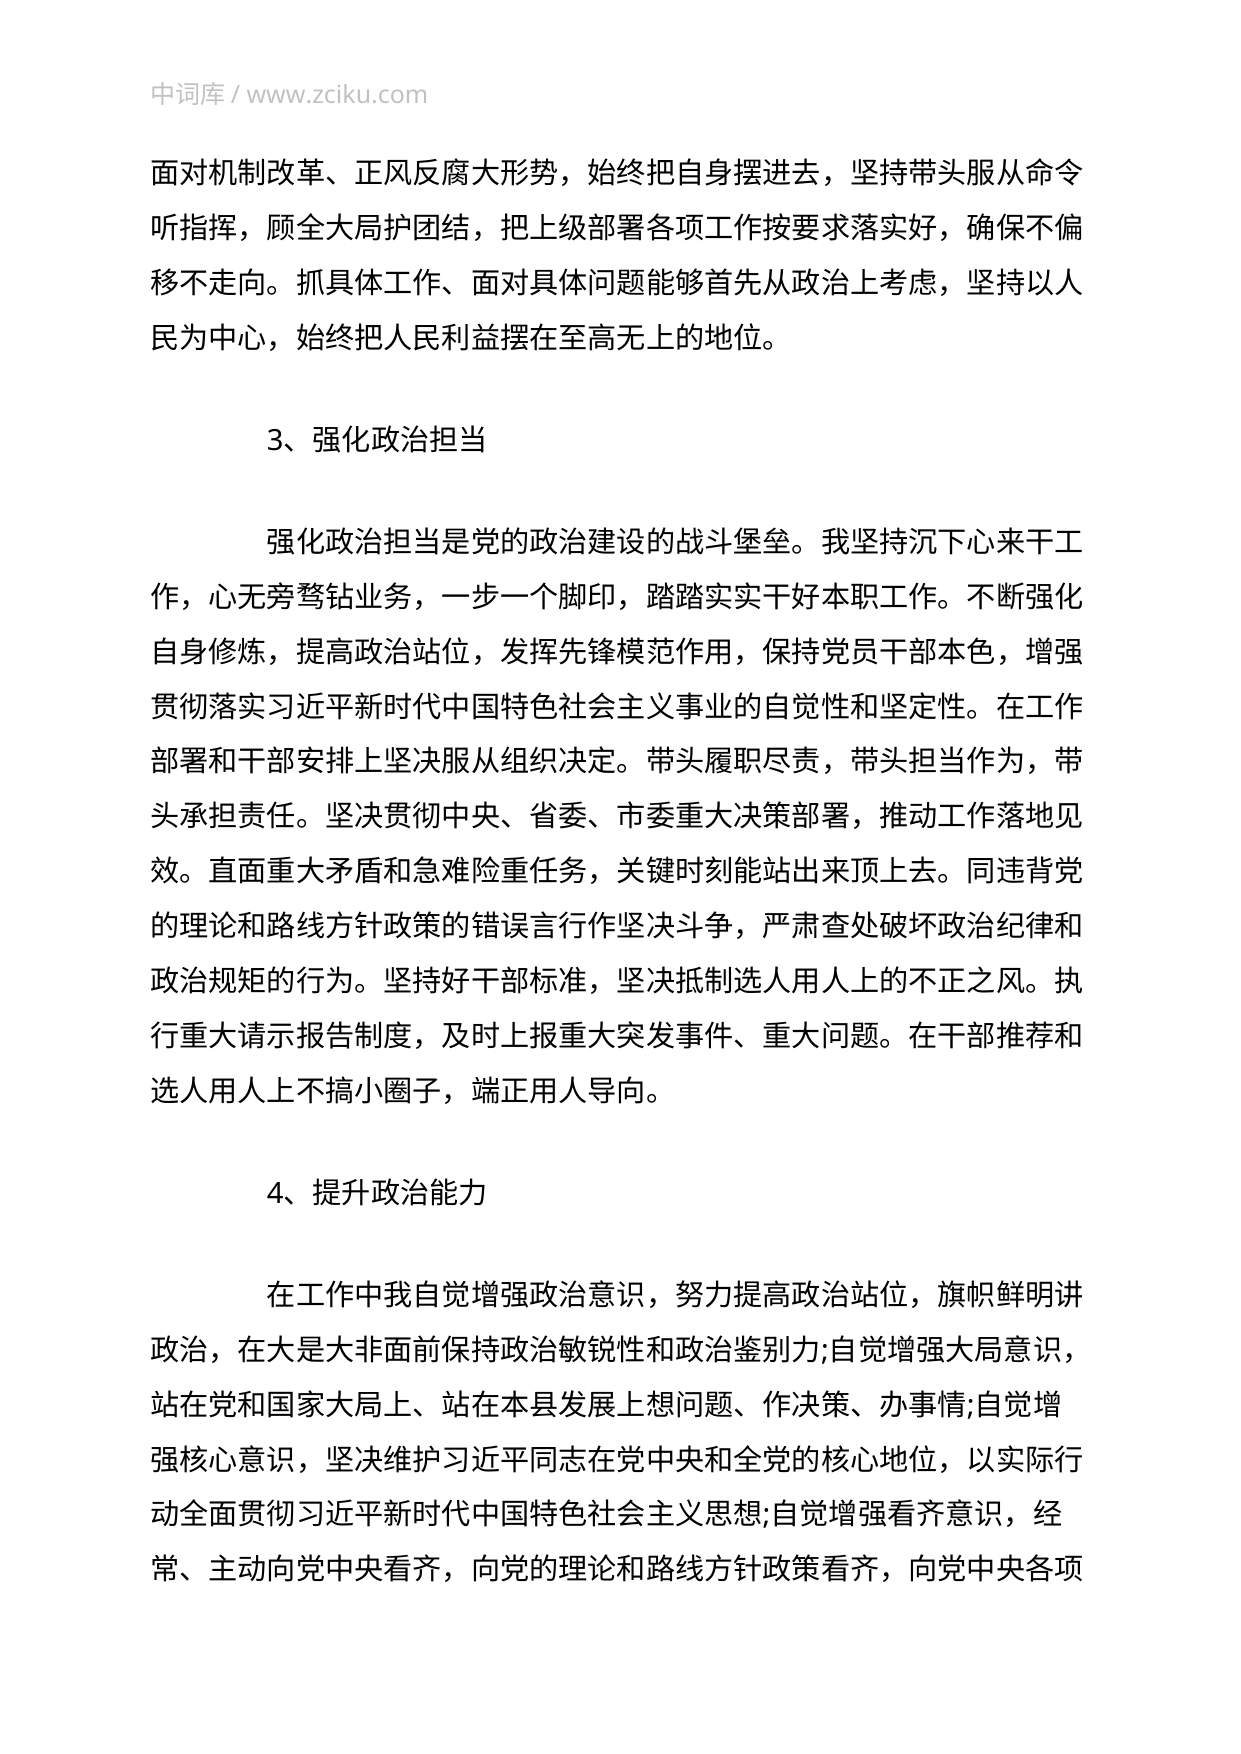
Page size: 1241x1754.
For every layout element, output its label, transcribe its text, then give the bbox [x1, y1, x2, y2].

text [150, 150, 1090, 357]
text 4、提升政治能力 [150, 1169, 1090, 1212]
text 强化政治担当是党的政治建设的战斗堡垒。我坚持沉下心来干工作，心无旁骛钻业务，一步一个脚印，踏踏实实干好本职工作。不断强化自身修炼，提高政治站位，发挥先锋模范作用，保持党员干部本色，增强贯彻落实习近平新时代中国特色社会主义事业的自觉性和坚定性。在工作部署和干部安排上坚决服从组织决定。带头履职尽责，带头担当作为，带头承担责任。坚决贯彻中央、省委、市委重大决策部署，推动工作落地见效。直面重大矛盾和急难险重任务，关键时刻能站出来顶上去。同违背党的理论和路线方针政策的错误言行作坚决斗争，严肃查处破坏政治纪律和政治规矩的行为。坚持好干部标准，坚决抵制选人用人上的不正之风。执行重大请示报告制度，及时上报重大突发事件、重大问题。在干部推荐和选人用人上不搞小圈子，端正用人导向。 [150, 518, 1090, 1110]
text 3、强化政治担当 [150, 416, 1090, 459]
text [150, 1271, 1090, 1588]
